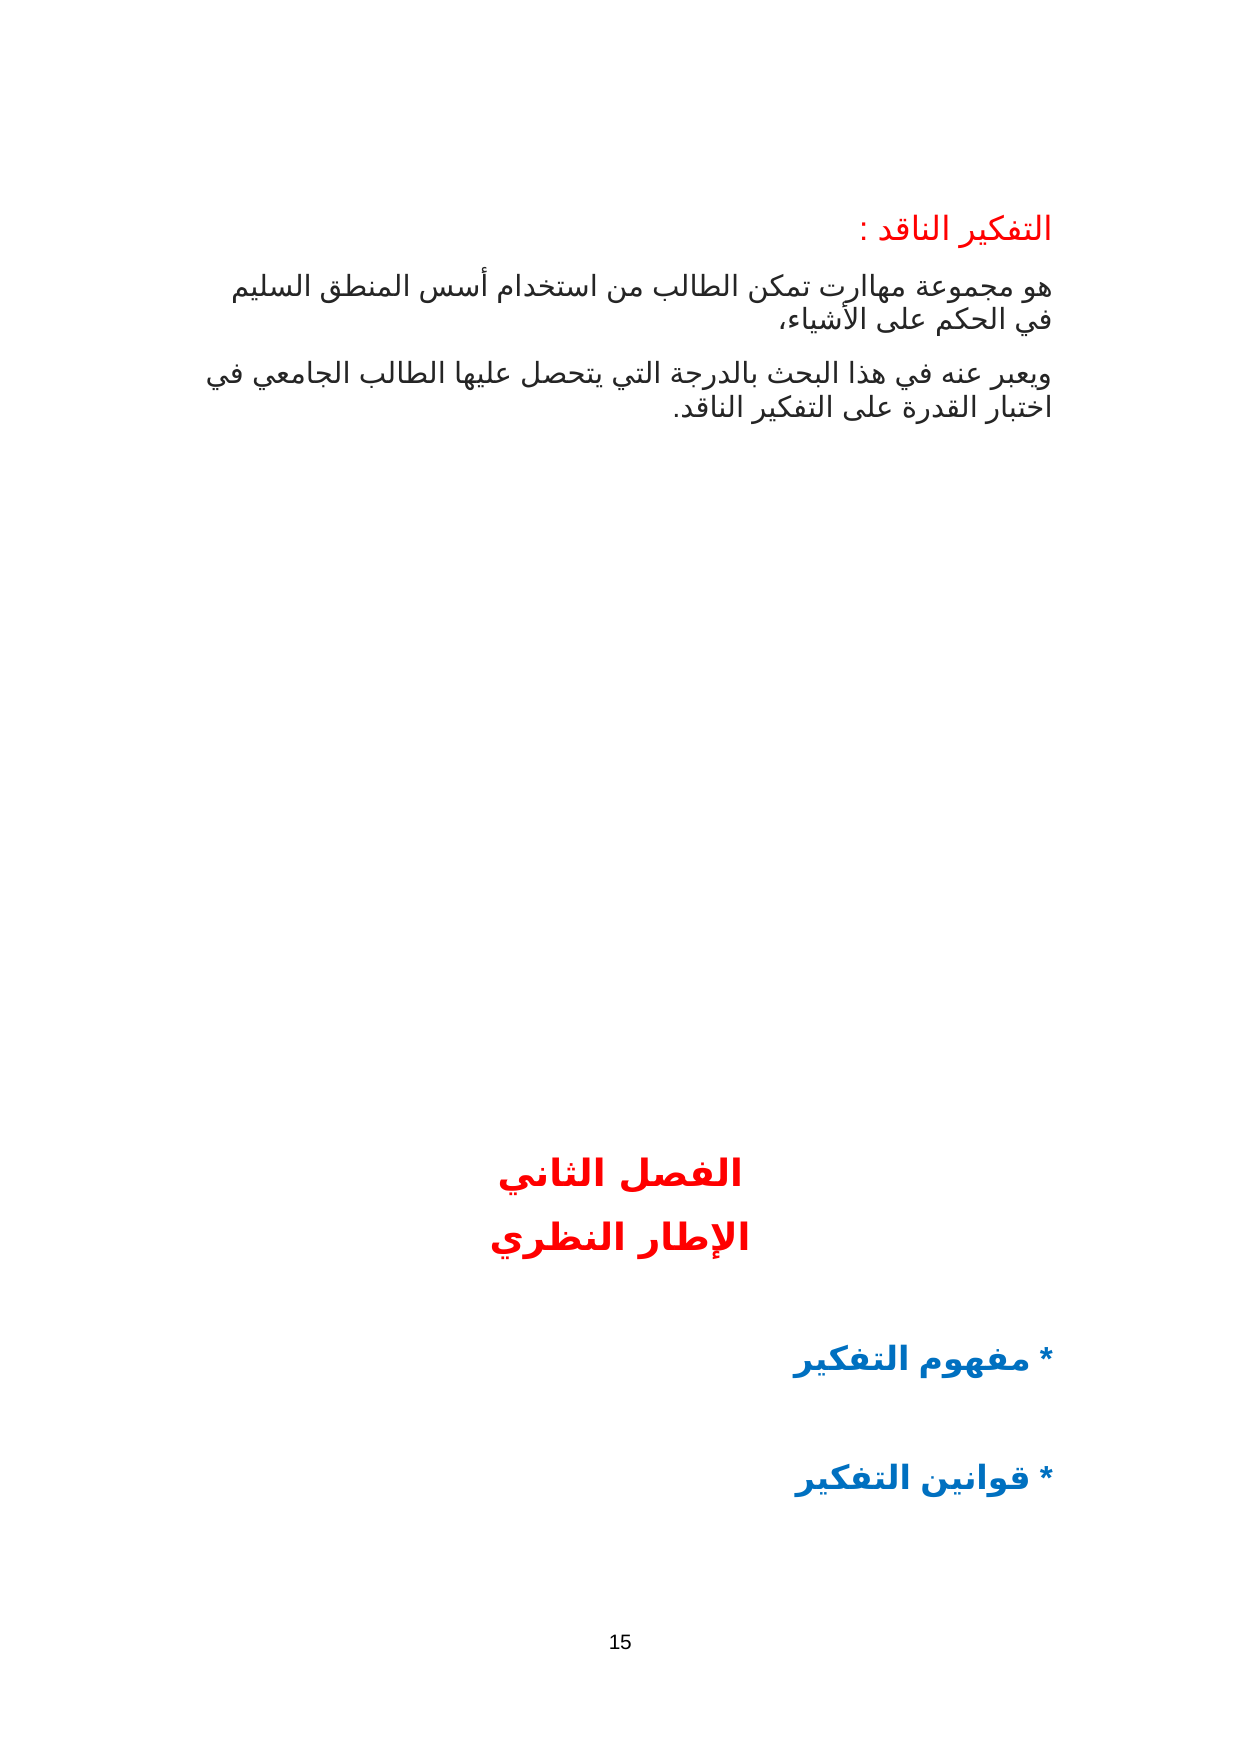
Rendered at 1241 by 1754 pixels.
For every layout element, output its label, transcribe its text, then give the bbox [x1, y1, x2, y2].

text ويعبر عنه في هذا البحث بالدرجة التي يتحصل عليها الطالب الجامعي في اختبار القدرة على التفكير الناقد. [187, 356, 1053, 423]
text هو مجموعة مهاارت تمكن الطالب من استخدام أسس المنطق السليم في الحكم على الأشياء، [187, 268, 1053, 336]
text التفكير الناقد : [187, 209, 1053, 248]
text * قوانين التفكير [187, 1458, 1053, 1496]
text الفصل الثاني [187, 1151, 1053, 1195]
text الإطار النظري [187, 1216, 1053, 1259]
text * مفهوم التفكير [187, 1339, 1053, 1378]
